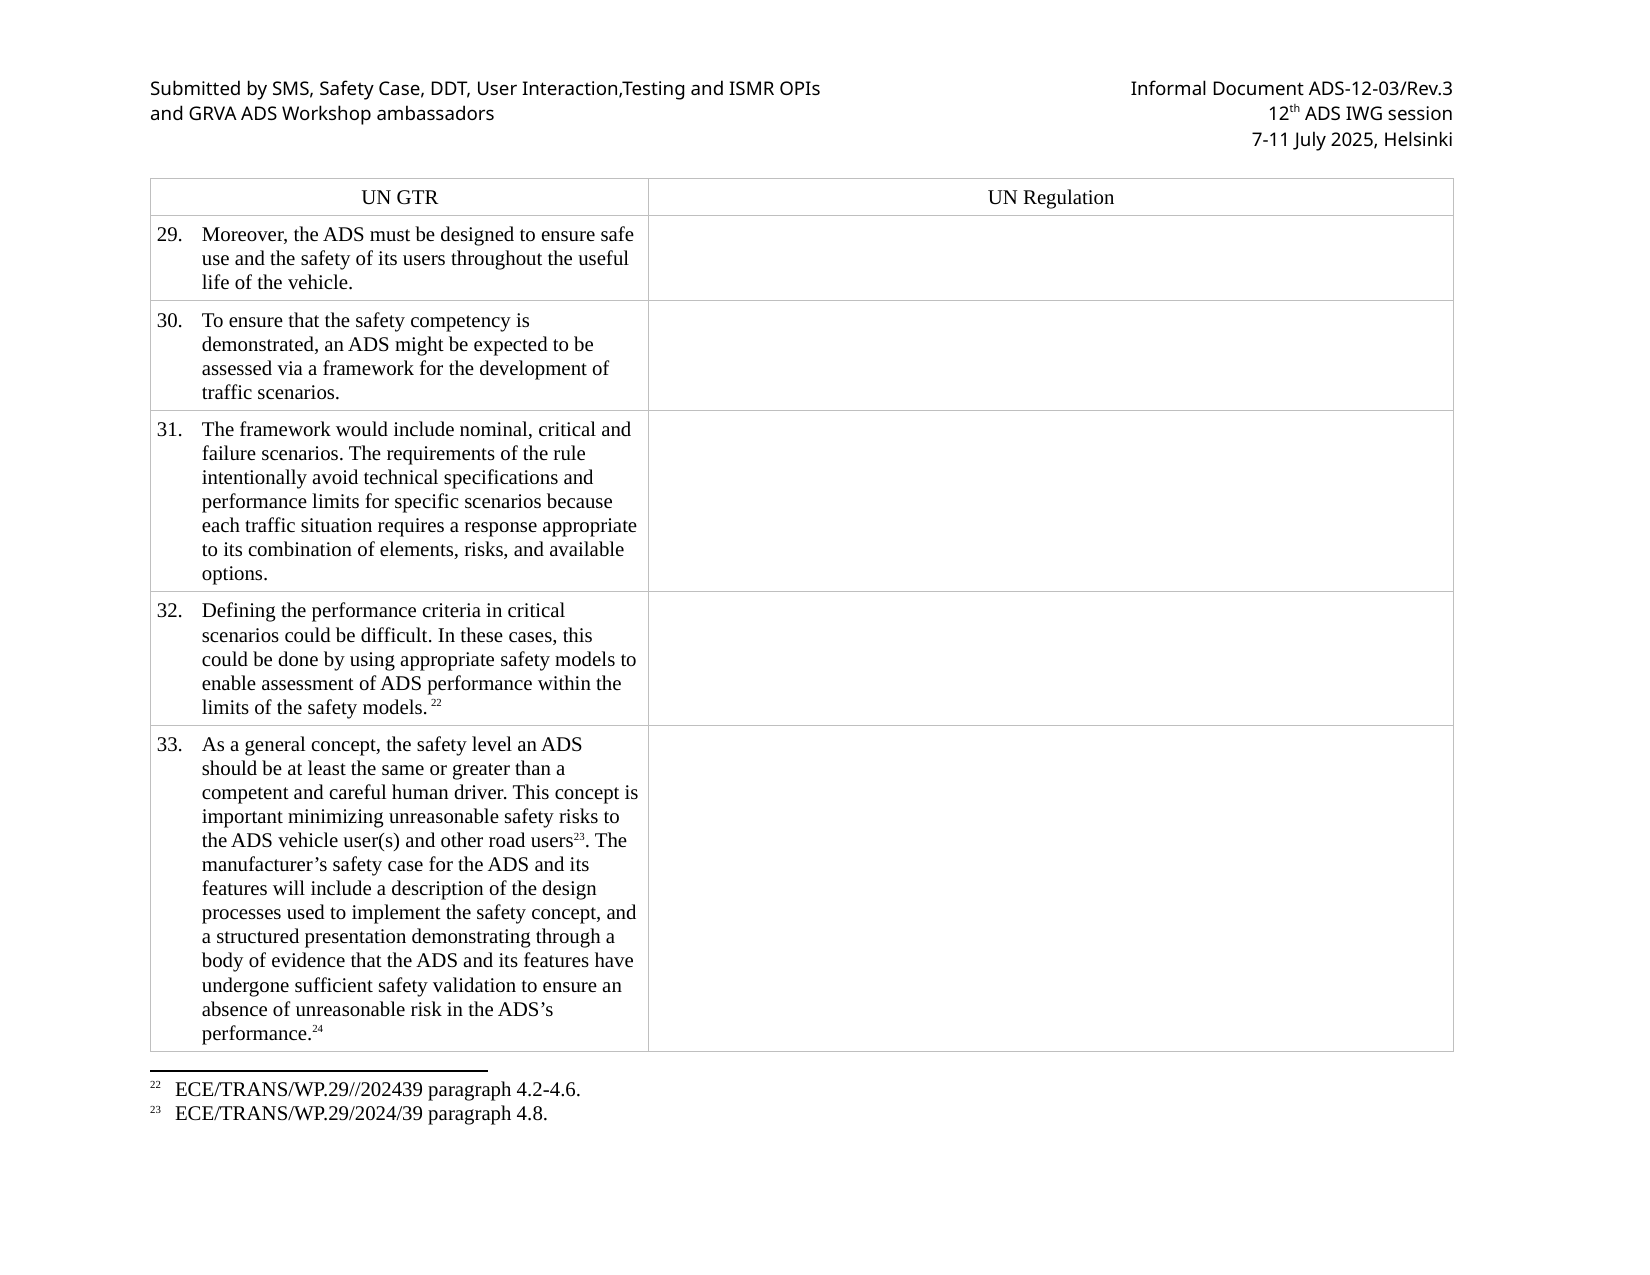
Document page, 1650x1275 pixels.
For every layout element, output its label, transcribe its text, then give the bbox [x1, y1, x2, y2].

table_cell [649, 301, 1453, 410]
table_header UN GTR [151, 179, 648, 215]
table_cell 33. As a general concept, the safety level an ADS should be at least the same or greater than a competent and careful human driver. This concept is important minimizing unreasonable safety risks to the ADS vehicle user(s) and other road users. The manufacturer’s safety case for the ADS and its features will include a description of the design processes used to implement the safety concept, and a structured presentation demonstrating through a body of evidence that the ADS and its features have undergone sufficient safety validation to ensure an absence of unreasonable risk in the ADS’s performance. [151, 726, 648, 1051]
table_cell 30. To ensure that the safety competency is demonstrated, an ADS might be expected to be assessed via a framework for the development of traffic scenarios. [151, 301, 648, 410]
table_cell [649, 411, 1453, 591]
table_header UN Regulation [649, 179, 1453, 215]
table_cell [649, 592, 1453, 725]
table_cell 31. The framework would include nominal, critical and failure scenarios. The requirements of the rule intentionally avoid technical specifications and performance limits for specific scenarios because each traffic situation requires a response appropriate to its combination of elements, risks, and available options. [151, 411, 648, 591]
table_cell 29. Moreover, the ADS must be designed to ensure safe use and the safety of its users throughout the useful life of the vehicle. [151, 216, 648, 300]
table_cell [649, 216, 1453, 300]
table_cell [649, 726, 1453, 1051]
table_cell 32. Defining the performance criteria in critical scenarios could be difficult. In these cases, this could be done by using appropriate safety models to enable assessment of ADS performance within the limits of the safety models. [151, 592, 648, 725]
